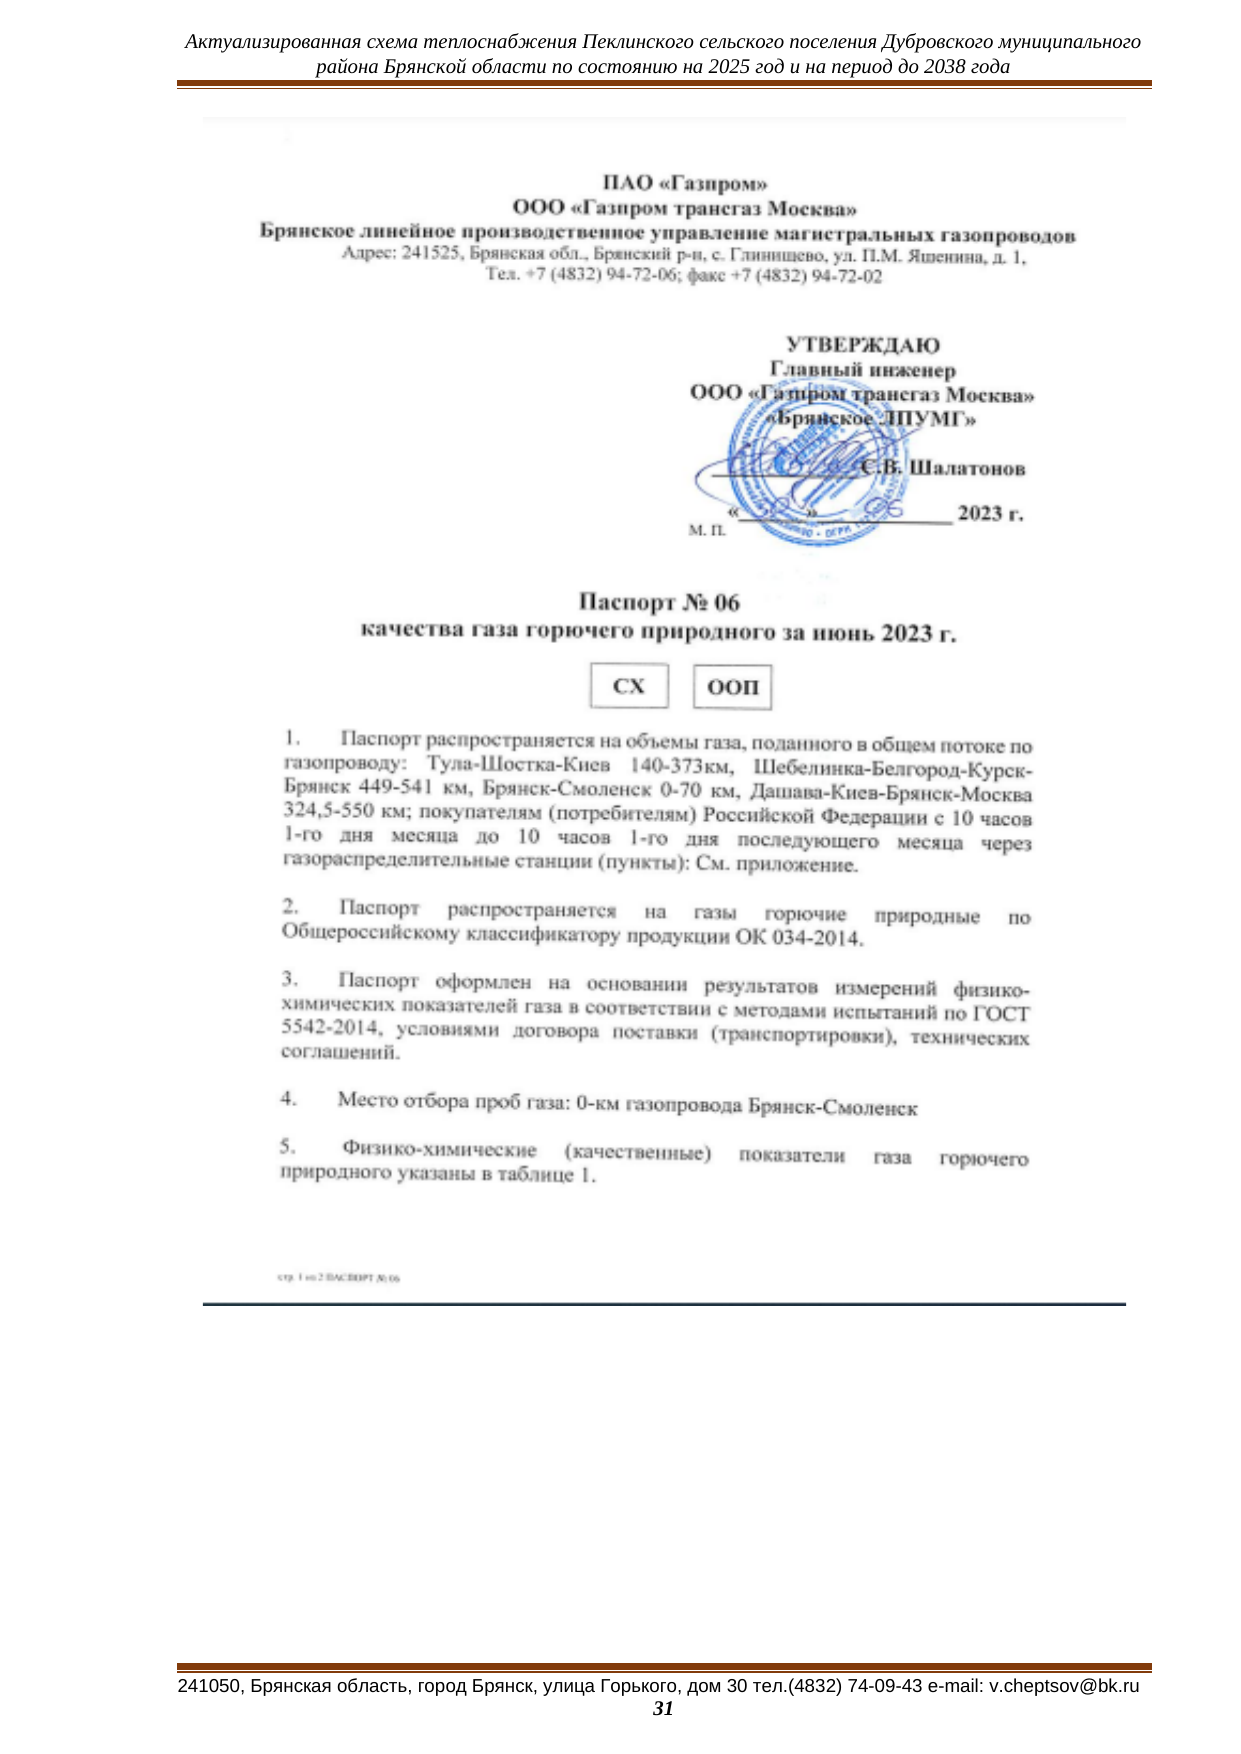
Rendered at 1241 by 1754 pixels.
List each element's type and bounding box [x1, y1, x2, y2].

picture [202, 117, 1127, 1306]
